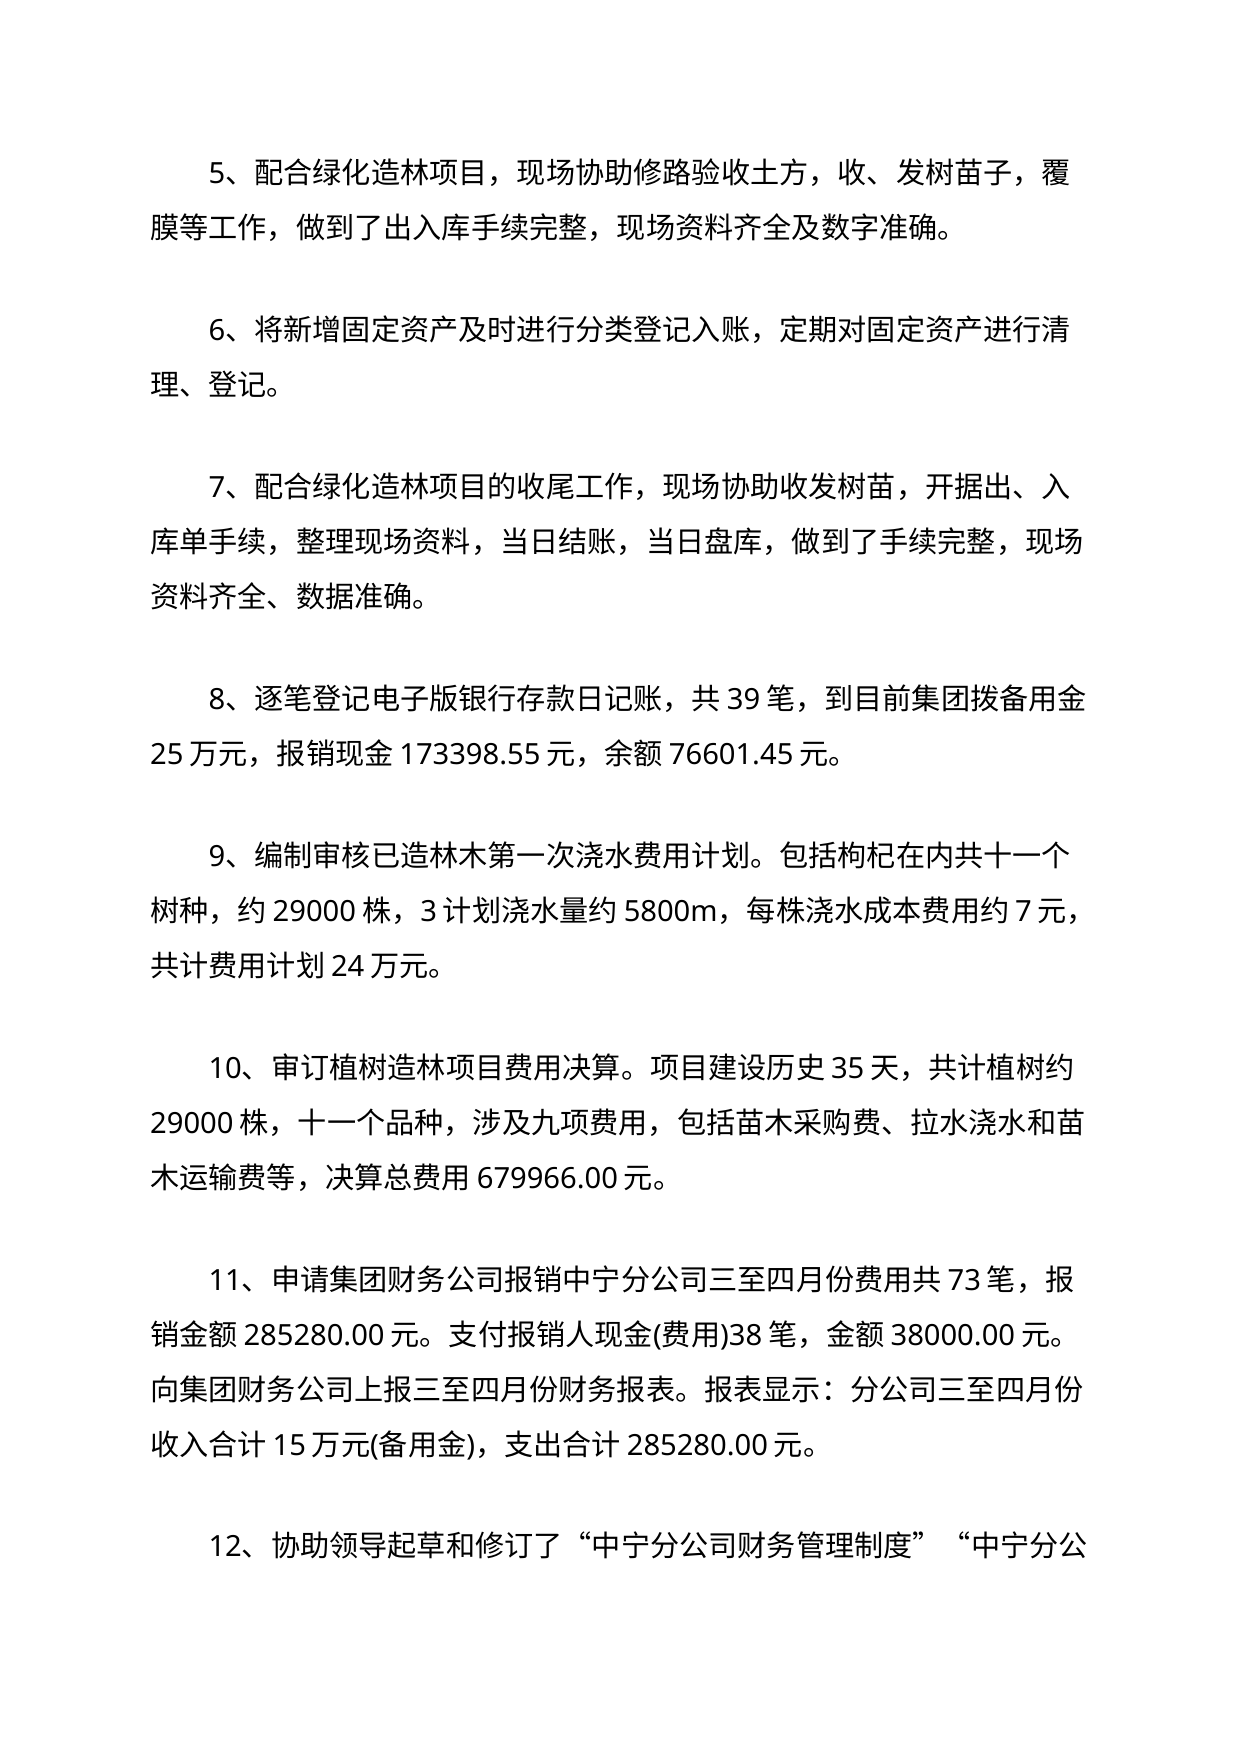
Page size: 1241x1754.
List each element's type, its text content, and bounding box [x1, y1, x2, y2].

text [150, 1523, 1090, 1565]
text 5、配合绿化造林项目，现场协助修路验收土方，收、发树苗子，覆膜等工作，做到了出入库手续完整，现场资料齐全及数字准确。 [150, 150, 1090, 247]
text 9、编制审核已造林木第一次浇水费用计划。包括枸杞在内共十一个树种，约29000株，3计划浇水量约5800m，每株浇水成本费用约7元，共计费用计划24万元。 [150, 832, 1090, 984]
text 11、申请集团财务公司报销中宁分公司三至四月份费用共73笔，报销金额285280.00元。支付报销人现金(费用)38笔，金额38000.00元。向集团财务公司上报三至四月份财务报表。报表显示：分公司三至四月份收入合计15万元(备用金)，支出合计285280.00元。 [150, 1256, 1090, 1463]
text 6、将新增固定资产及时进行分类登记入账，定期对固定资产进行清理、登记。 [150, 307, 1090, 404]
text 10、审订植树造林项目费用决算。项目建设历史35天，共计植树约29000株，十一个品种，涉及九项费用，包括苗木采购费、拉水浇水和苗木运输费等，决算总费用679966.00元。 [150, 1044, 1090, 1197]
text 7、配合绿化造林项目的收尾工作，现场协助收发树苗，开据出、入库单手续，整理现场资料，当日结账，当日盘库，做到了手续完整，现场资料齐全、数据准确。 [150, 463, 1090, 616]
text 8、逐笔登记电子版银行存款日记账，共39笔，到目前集团拨备用金25万元，报销现金173398.55元，余额76601.45元。 [150, 675, 1090, 773]
